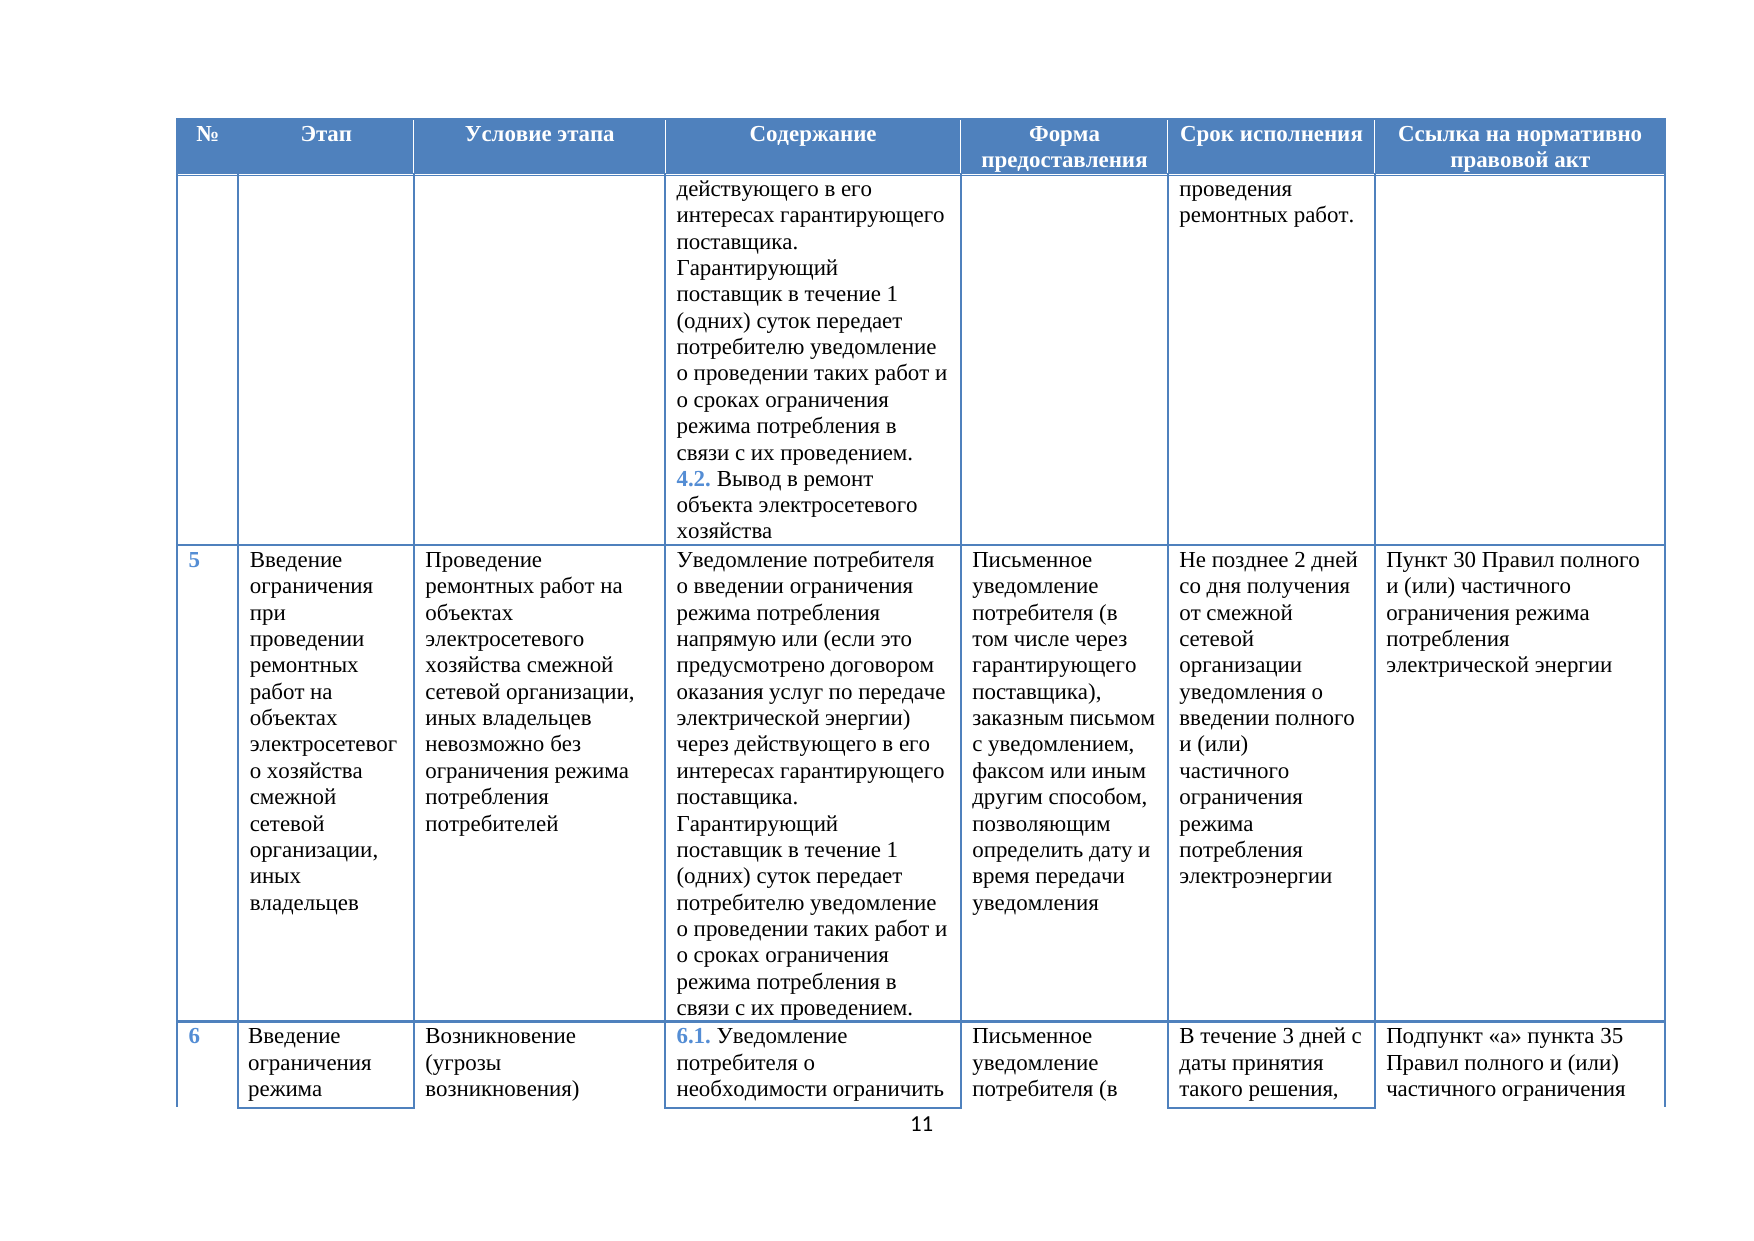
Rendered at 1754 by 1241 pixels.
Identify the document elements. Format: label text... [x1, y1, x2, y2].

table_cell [962, 1023, 1167, 1107]
table_cell Не позднее 2 дней со дня получения от смежной сетевой организации уведомления о введении полного и (или) частичного ограничения режима потребления электроэнергии [1169, 546, 1374, 1020]
table_header Условие этапа [414, 120, 665, 173]
table_header Форма предоставления [961, 120, 1167, 173]
table_cell Уведомление потребителя о введении ограничения режима потребления напрямую или (если это предусмотрено договором оказания услуг по передаче электрической энергии) через действующего в его интересах гарантирующего поставщика. Гарантирующий поставщик в течение 1 (одних) суток передает потребителю уведомление о проведении таких работ и о сроках ограничения режима потребления в связи с их проведением. [666, 546, 960, 1020]
table_cell Проведение ремонтных работ на объектах электросетевого хозяйства смежной сетевой организации, иных владельцев невозможно без ограничения режима потребления потребителей [415, 546, 664, 1020]
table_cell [666, 176, 960, 544]
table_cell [415, 1023, 664, 1107]
table_header Ссылка на нормативно правовой акт [1375, 120, 1664, 173]
table_cell Пункт 30 Правил полного и (или) частичного ограничения режима потребления электрической энергии [1376, 546, 1664, 1020]
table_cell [1376, 176, 1664, 544]
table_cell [666, 1023, 960, 1107]
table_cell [1376, 1023, 1664, 1107]
table_cell Введение ограничения при проведении ремонтных работ на объектах электросетевого хозяйства смежной сетевой организации, иных владельцев [239, 546, 413, 1020]
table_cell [962, 176, 1167, 544]
table_cell 6 [178, 1023, 237, 1107]
table_header Срок исполнения [1168, 120, 1374, 173]
table_header Содержание [666, 120, 960, 173]
table_header Этап [239, 120, 413, 173]
table_header № [178, 120, 237, 173]
table_cell 5 [178, 546, 237, 1020]
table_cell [415, 176, 664, 544]
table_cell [1169, 1023, 1374, 1107]
table_cell 4 [178, 176, 237, 544]
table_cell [239, 176, 413, 544]
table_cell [1169, 176, 1374, 544]
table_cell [239, 1023, 413, 1107]
